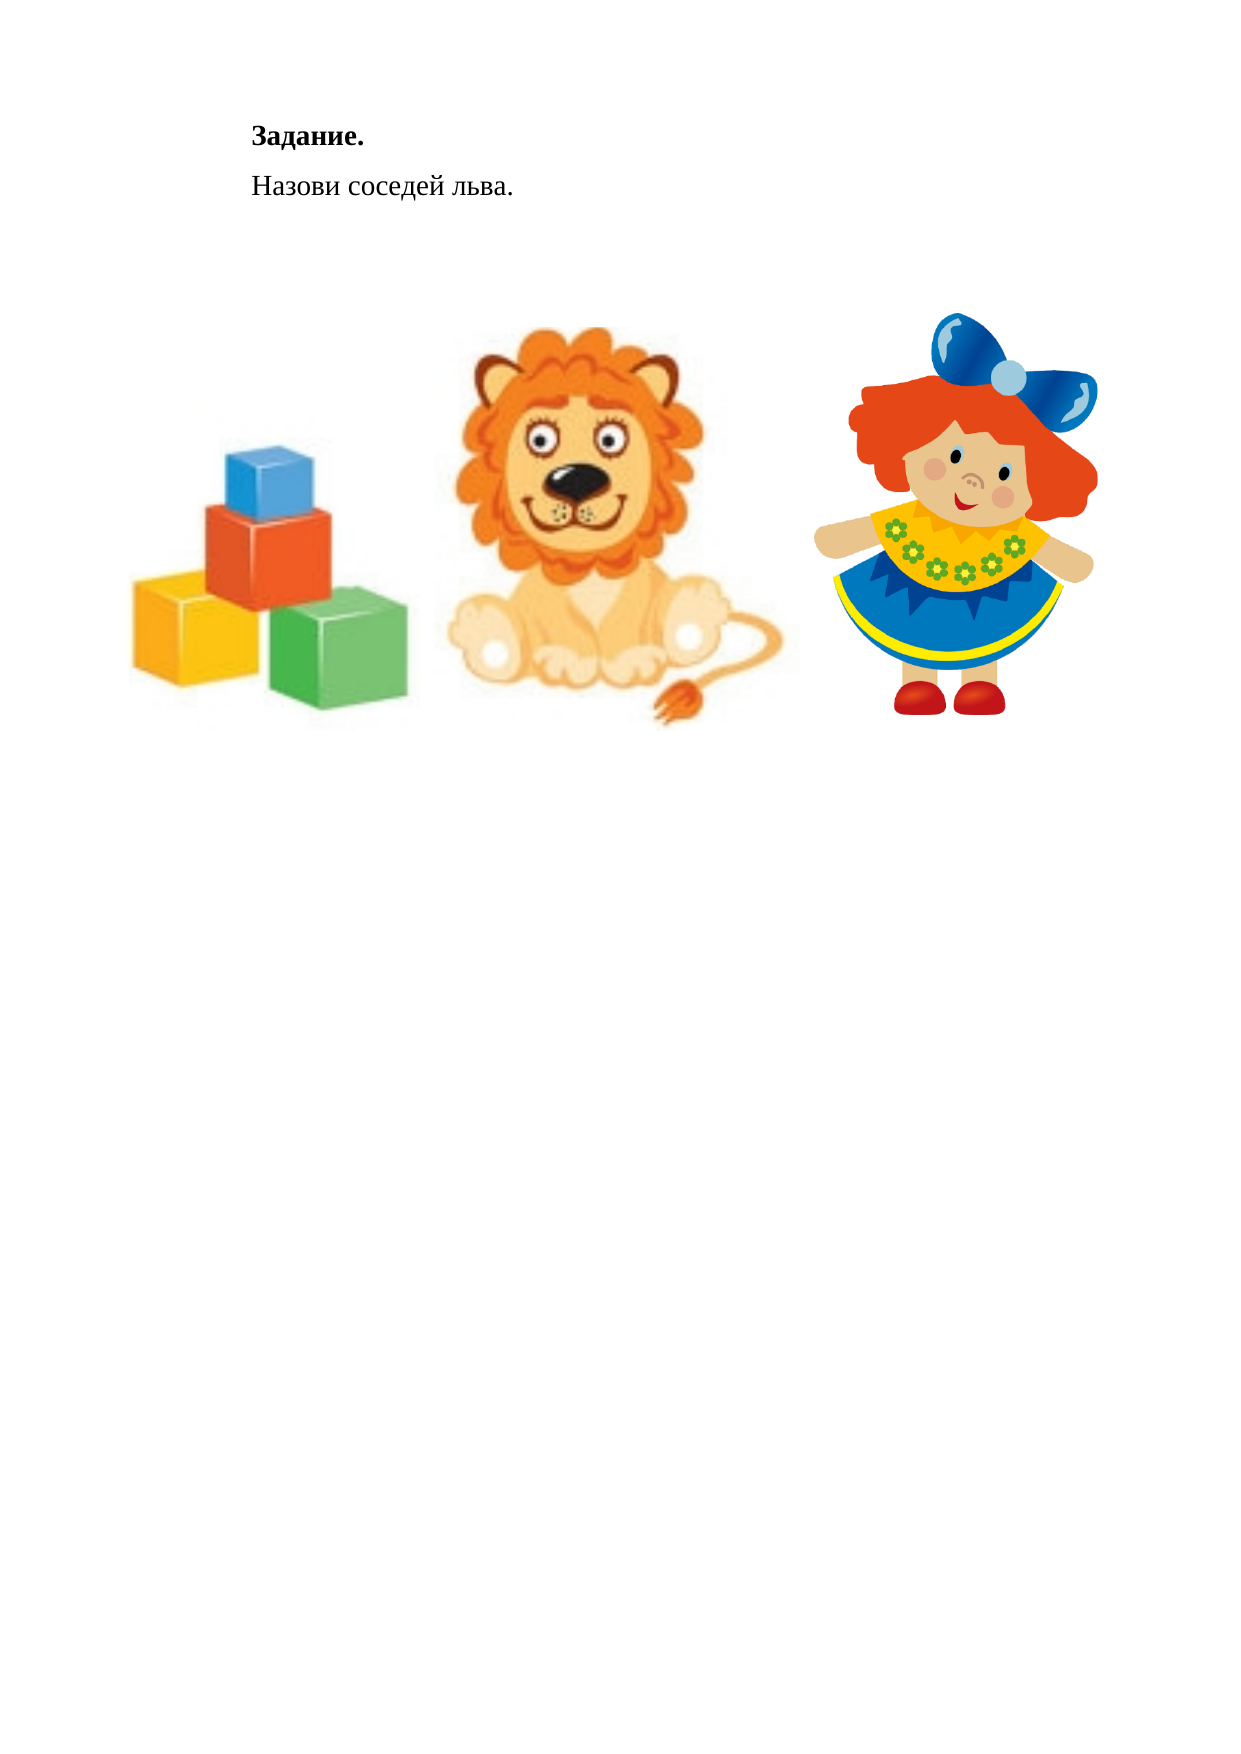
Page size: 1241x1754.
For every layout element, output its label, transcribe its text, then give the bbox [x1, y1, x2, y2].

text Назови соседей льва. [177, 168, 1152, 202]
picture [92, 327, 801, 731]
text Задание. [177, 118, 1152, 152]
picture [814, 313, 1098, 715]
